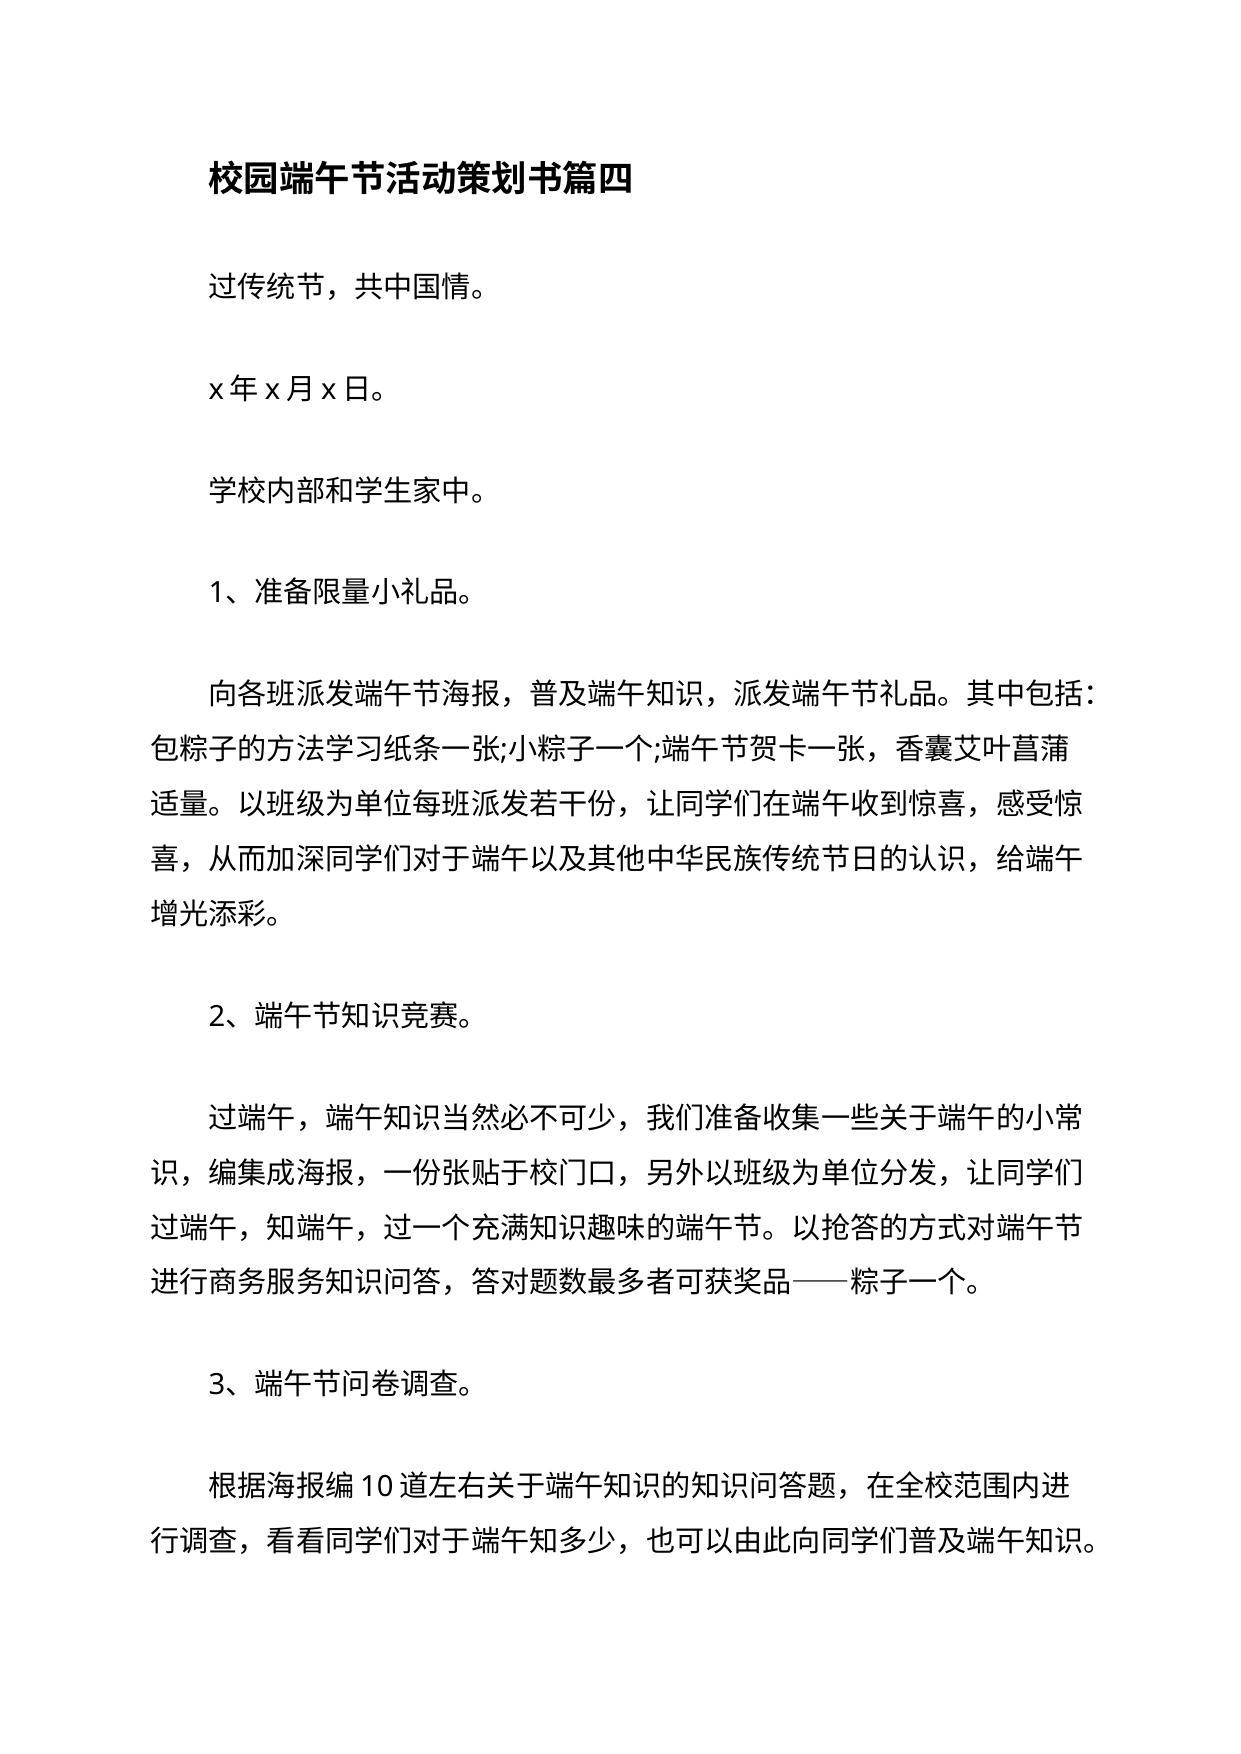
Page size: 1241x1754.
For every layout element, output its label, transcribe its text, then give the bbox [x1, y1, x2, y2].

text 学校内部和学生家中。 [150, 467, 1090, 509]
text 校园端午节活动策划书篇四 [150, 150, 1090, 201]
text 1、准备限量小礼品。 [150, 569, 1090, 611]
text 根据海报编10道左右关于端午知识的知识问答题，在全校范围内进行调查，看看同学们对于端午知多少，也可以由此向同学们普及端午知识。 [150, 1463, 1090, 1560]
text 向各班派发端午节海报，普及端午知识，派发端午节礼品。其中包括：包粽子的方法学习纸条一张;小粽子一个;端午节贺卡一张，香囊艾叶菖蒲适量。以班级为单位每班派发若干份，让同学们在端午收到惊喜，感受惊喜，从而加深同学们对于端午以及其他中华民族传统节日的认识，给端午增光添彩。 [150, 671, 1090, 933]
text 2、端午节知识竞赛。 [150, 992, 1090, 1035]
text 过传统节，共中国情。 [150, 263, 1090, 306]
text 过端午，端午知识当然必不可少，我们准备收集一些关于端午的小常识，编集成海报，一份张贴于校门口，另外以班级为单位分发，让同学们过端午，知端午，过一个充满知识趣味的端午节。以抢答的方式对端午节进行商务服务知识问答，答对题数最多者可获奖品——粽子一个。 [150, 1094, 1090, 1301]
text x年x月x日。 [150, 365, 1090, 408]
text 3、端午节问卷调查。 [150, 1361, 1090, 1403]
